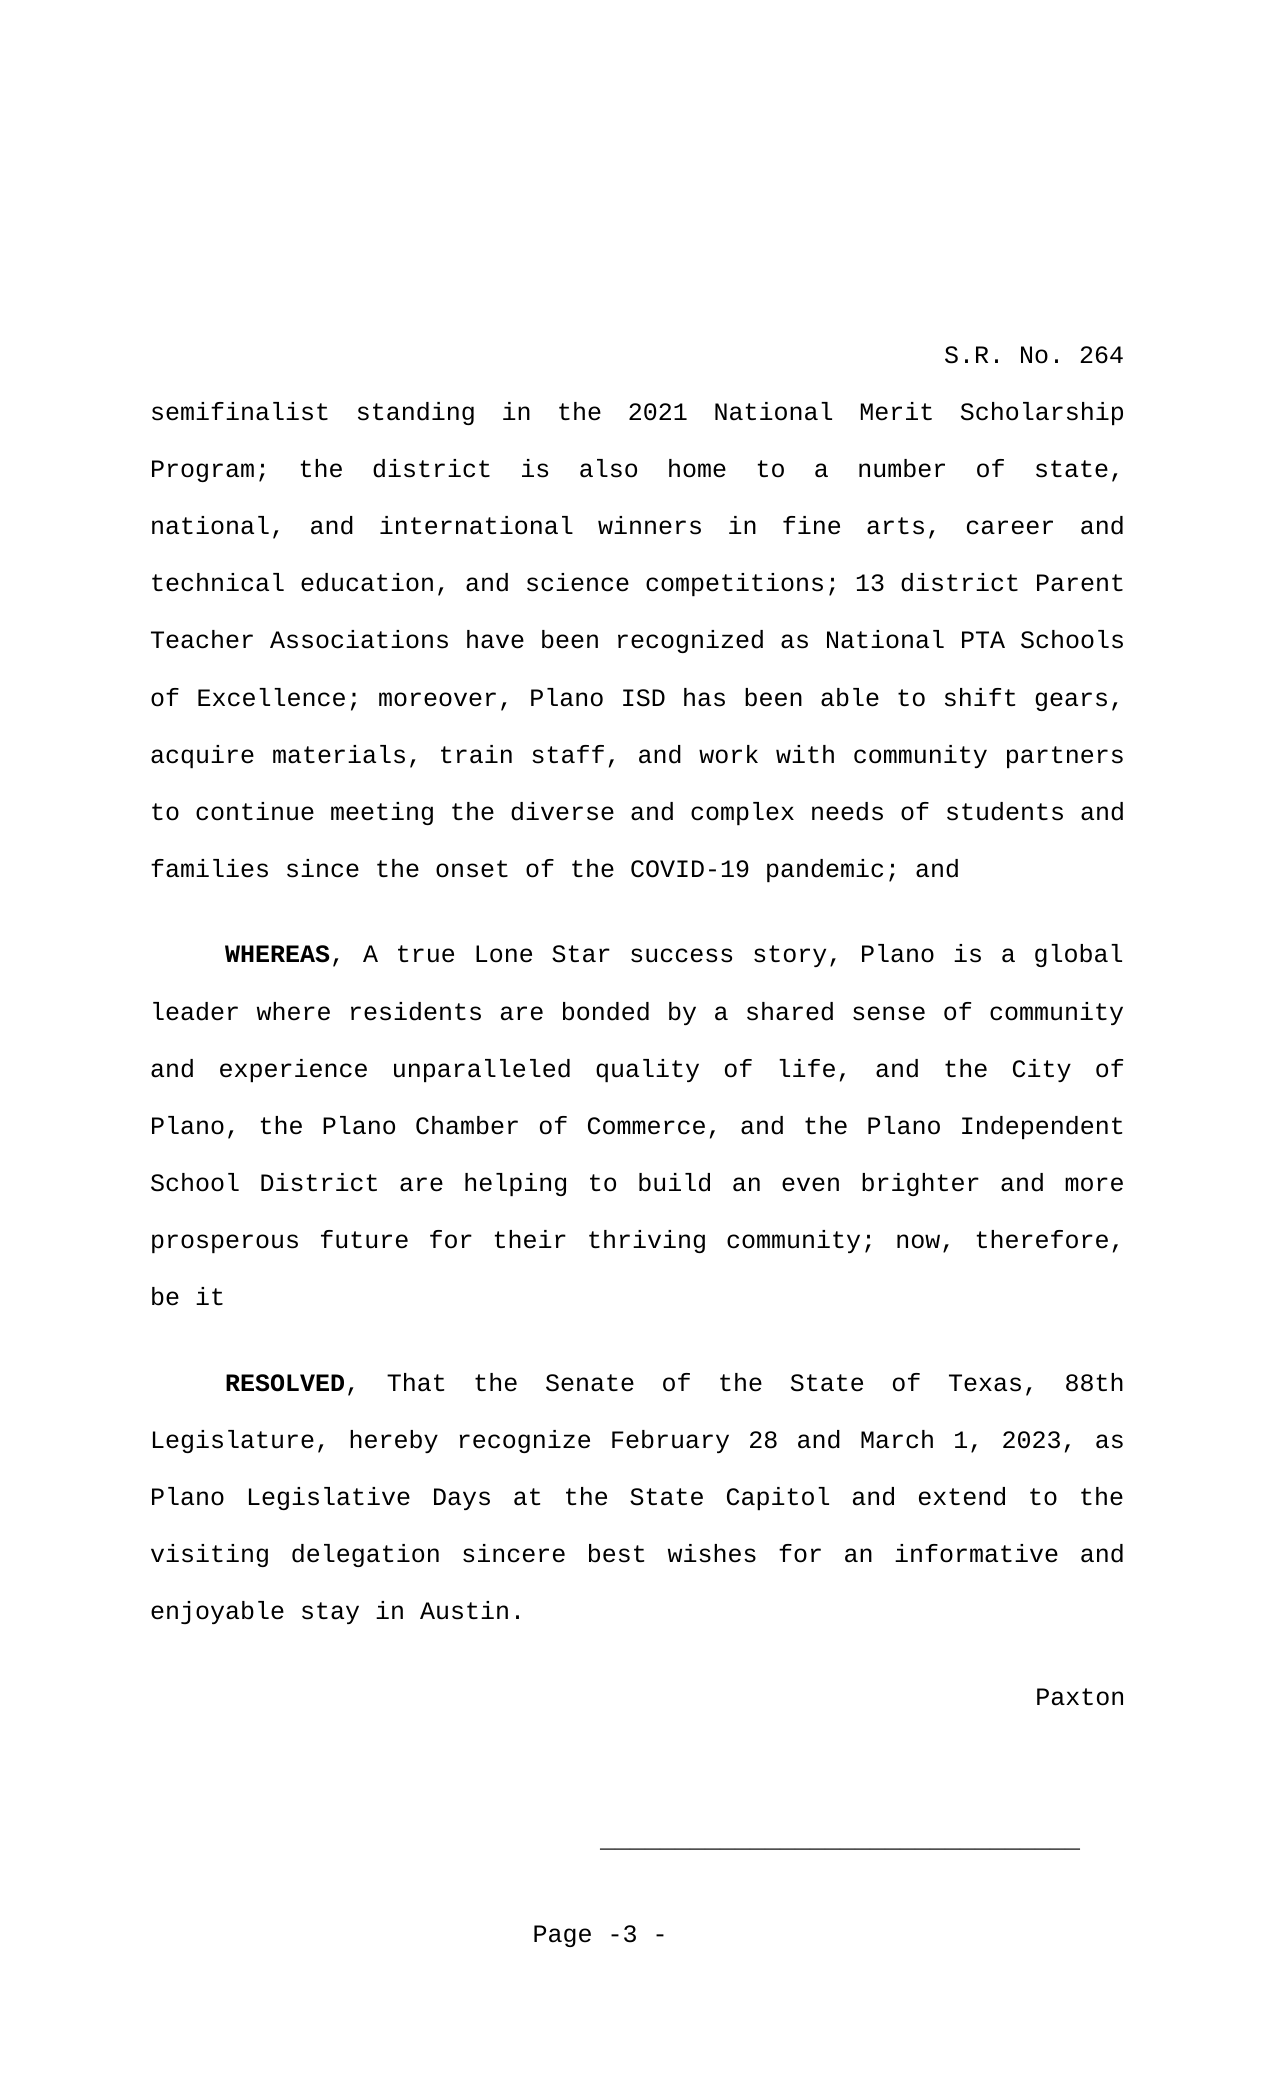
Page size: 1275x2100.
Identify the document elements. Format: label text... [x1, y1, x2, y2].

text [600, 1741, 1125, 1855]
text Paxton [150, 1684, 1125, 1712]
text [150, 399, 1125, 885]
text RESOLVED, That the Senate of the State of Texas, 88th Legislature, hereby recognize February 28 and March 1, 2023, as Plano Legislative Days at the State Capitol and extend to the visiting delegation sincere best wishes for an informative and enjoyable stay in Austin. [150, 1370, 1125, 1627]
text WHEREAS, A true Lone Star success story, Plano is a global leader where residents are bonded by a shared sense of community and experience unparalleled quality of life, and the City of Plano, the Plano Chamber of Commerce, and the Plano Independent School District are helping to build an even brighter and more prosperous future for their thriving community; now, therefore, be it [150, 942, 1125, 1313]
